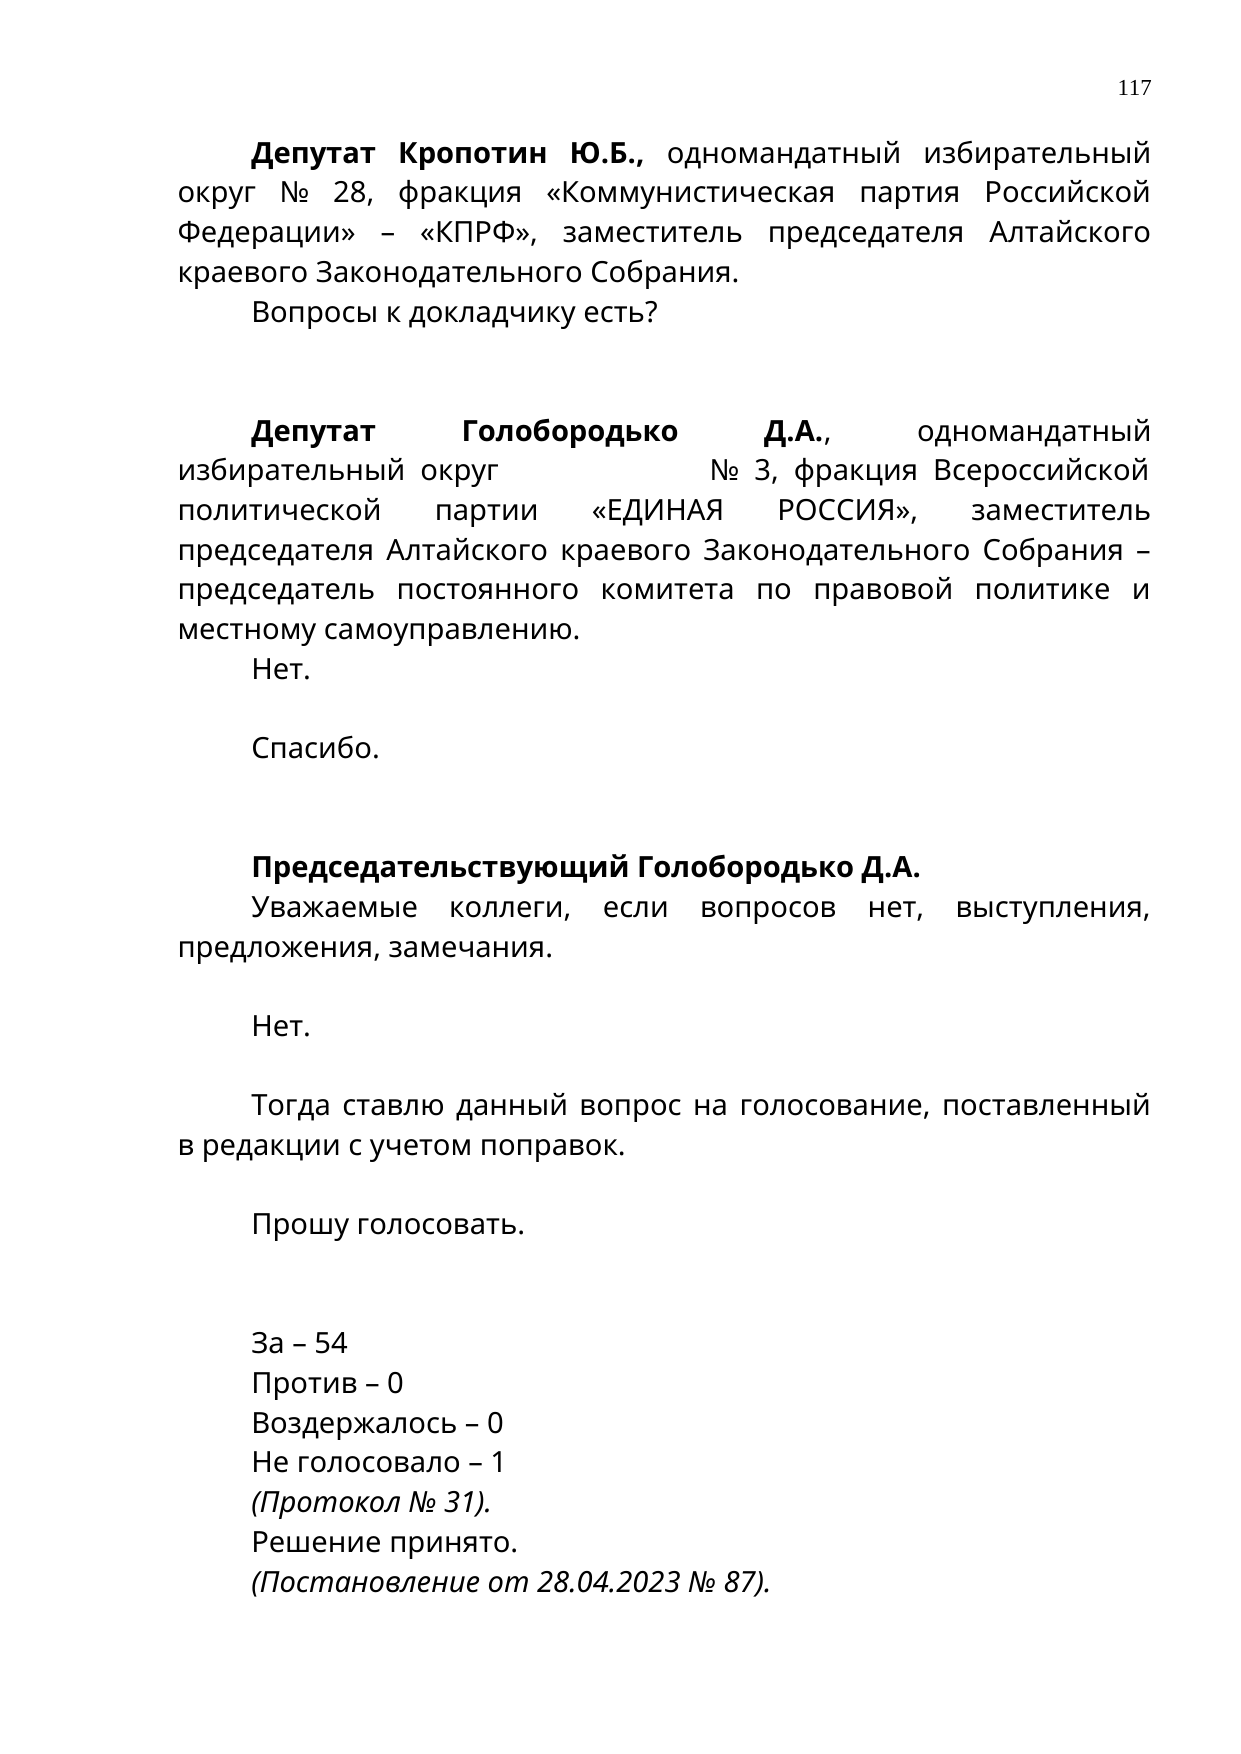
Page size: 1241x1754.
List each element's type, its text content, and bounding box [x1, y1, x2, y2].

text Спасибо. [177, 727, 1152, 767]
text Депутат Голобородько Д.А., одномандатный избирательный округ № 3, фракция Всероссийской политической партии «ЕДИНАЯ РОССИЯ», заместитель председателя Алтайского краевого Законодательного Собрания – председатель постоянного комитета по правовой политике и местному самоуправлению. [177, 410, 1152, 648]
text Вопросы к докладчику есть? [177, 291, 1152, 331]
text Нет. [177, 648, 1152, 688]
text Прошу голосовать. [177, 1204, 1152, 1243]
text Тогда ставлю данный вопрос на голосование, поставленный в редакции с учетом поправок. [177, 1084, 1152, 1164]
text Депутат Кропотин Ю.Б., одномандатный избирательный округ № 28, фракция «Коммунистическая партия Российской Федерации» – «КПРФ», заместитель председателя Алтайского краевого Законодательного Собрания. [177, 132, 1152, 291]
text (Постановление от 28.04.2023 № 87). [177, 1561, 1152, 1601]
text Председательствующий Голобородько Д.А. [177, 846, 1152, 886]
text Нет. [177, 1005, 1152, 1045]
text Против – 0 [177, 1362, 1152, 1402]
text Не голосовало – 1 [177, 1442, 1152, 1481]
text Уважаемые коллеги, если вопросов нет, выступления, предложения, замечания. [177, 886, 1152, 966]
text Воздержалось – 0 [177, 1402, 1152, 1442]
text За – 54 [177, 1323, 1152, 1362]
text (Протокол № 31). [177, 1481, 1152, 1521]
text Решение принято. [177, 1521, 1152, 1561]
